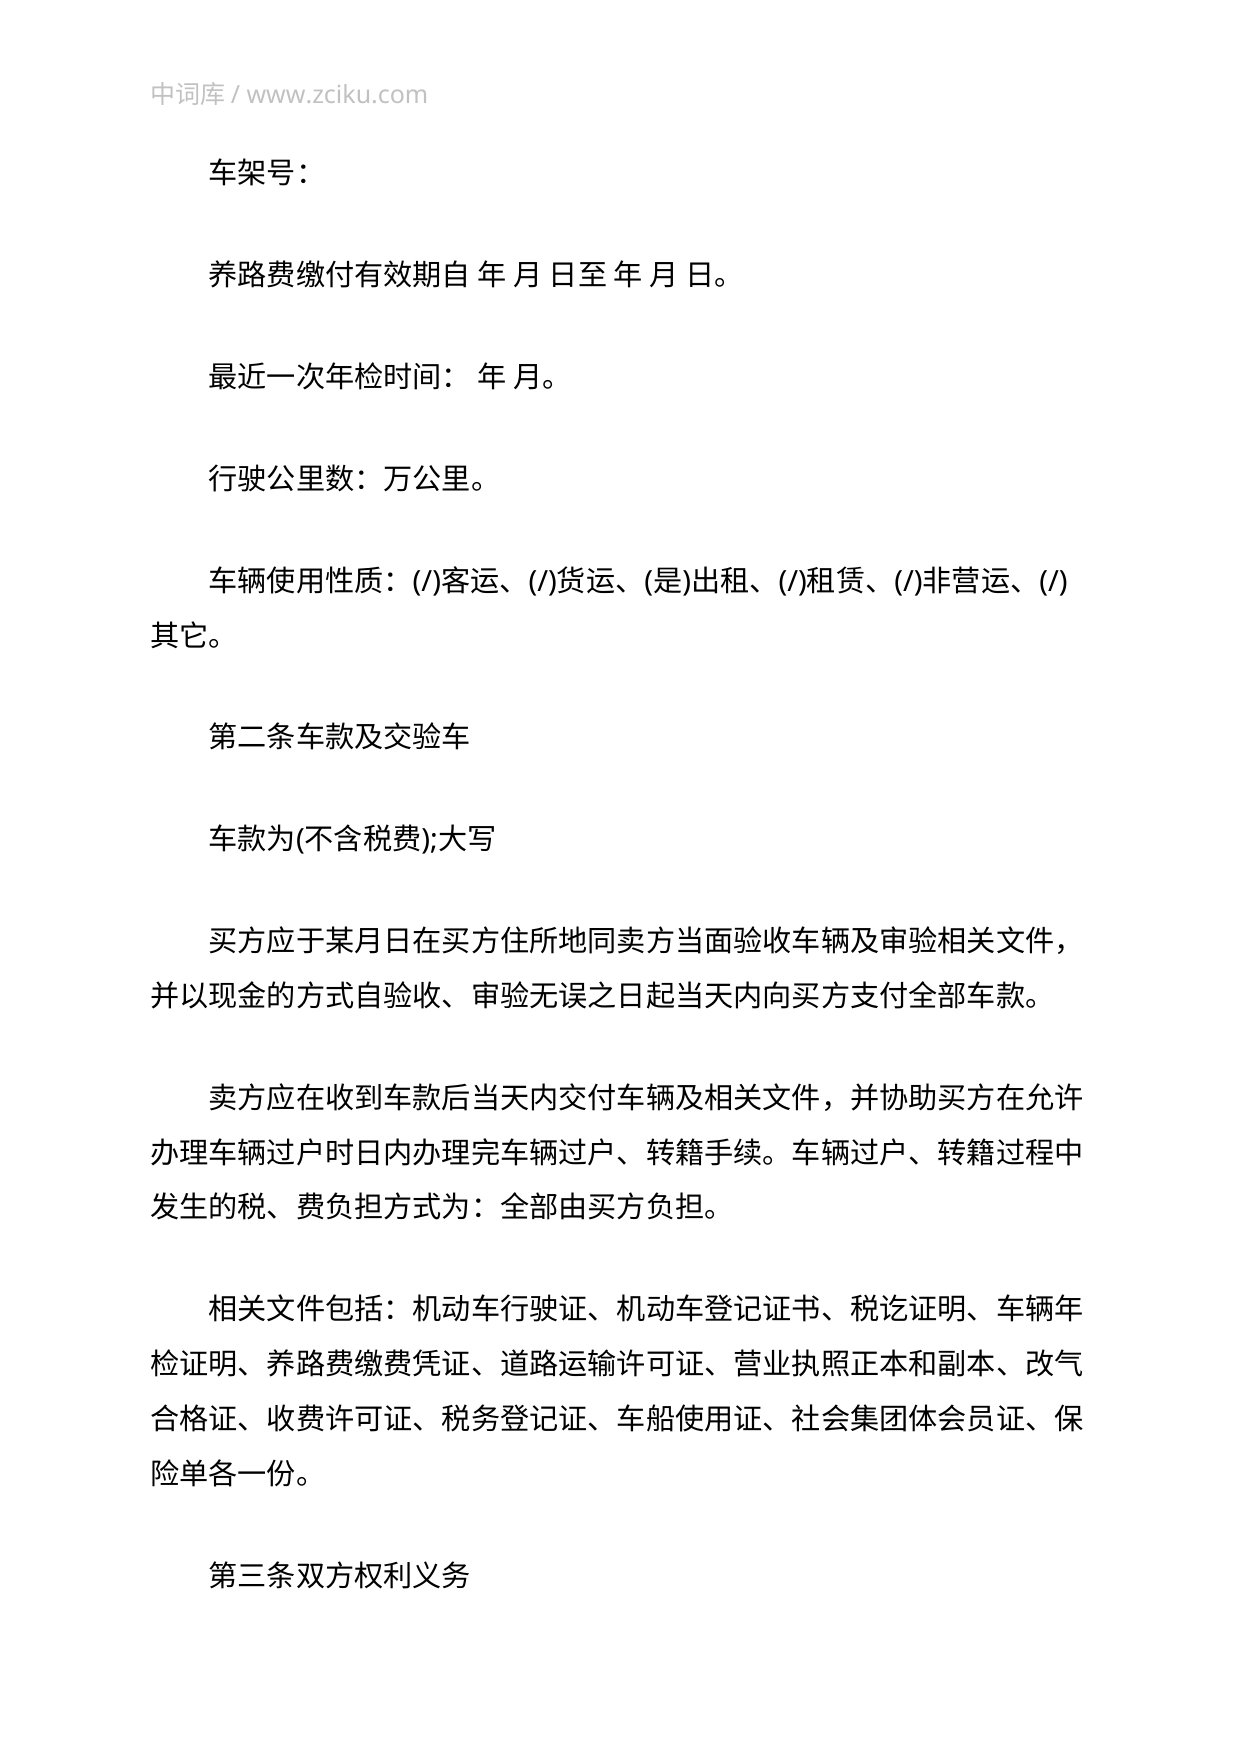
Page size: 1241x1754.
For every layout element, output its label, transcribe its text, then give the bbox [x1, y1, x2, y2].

text 相关文件包括：机动车行驶证、机动车登记证书、税讫证明、车辆年检证明、养路费缴费凭证、道路运输许可证、营业执照正本和副本、改气合格证、收费许可证、税务登记证、车船使用证、社会集团体会员证、保险单各一份。 [150, 1286, 1090, 1493]
text 卖方应在收到车款后当天内交付车辆及相关文件，并协助买方在允许办理车辆过户时日内办理完车辆过户、转籍手续。车辆过户、转籍过程中发生的税、费负担方式为：全部由买方负担。 [150, 1074, 1090, 1226]
text 买方应于某月日在买方住所地同卖方当面验收车辆及审验相关文件，并以现金的方式自验收、审验无误之日起当天内向买方支付全部车款。 [150, 918, 1090, 1015]
text 第二条车款及交验车 [150, 714, 1090, 756]
text 车款为(不含税费);大写 [150, 816, 1090, 858]
text 第三条双方权利义务 [150, 1552, 1090, 1594]
text 行驶公里数：万公里。 [150, 455, 1090, 498]
text 养路费缴付有效期自 年 月 日至 年 月 日。 [150, 252, 1090, 294]
text 车辆使用性质：(/)客运、(/)货运、(是)出租、(/)租赁、(/)非营运、(/)其它。 [150, 557, 1090, 654]
text 车架号： [150, 150, 1090, 192]
text 最近一次年检时间： 年 月。 [150, 353, 1090, 396]
